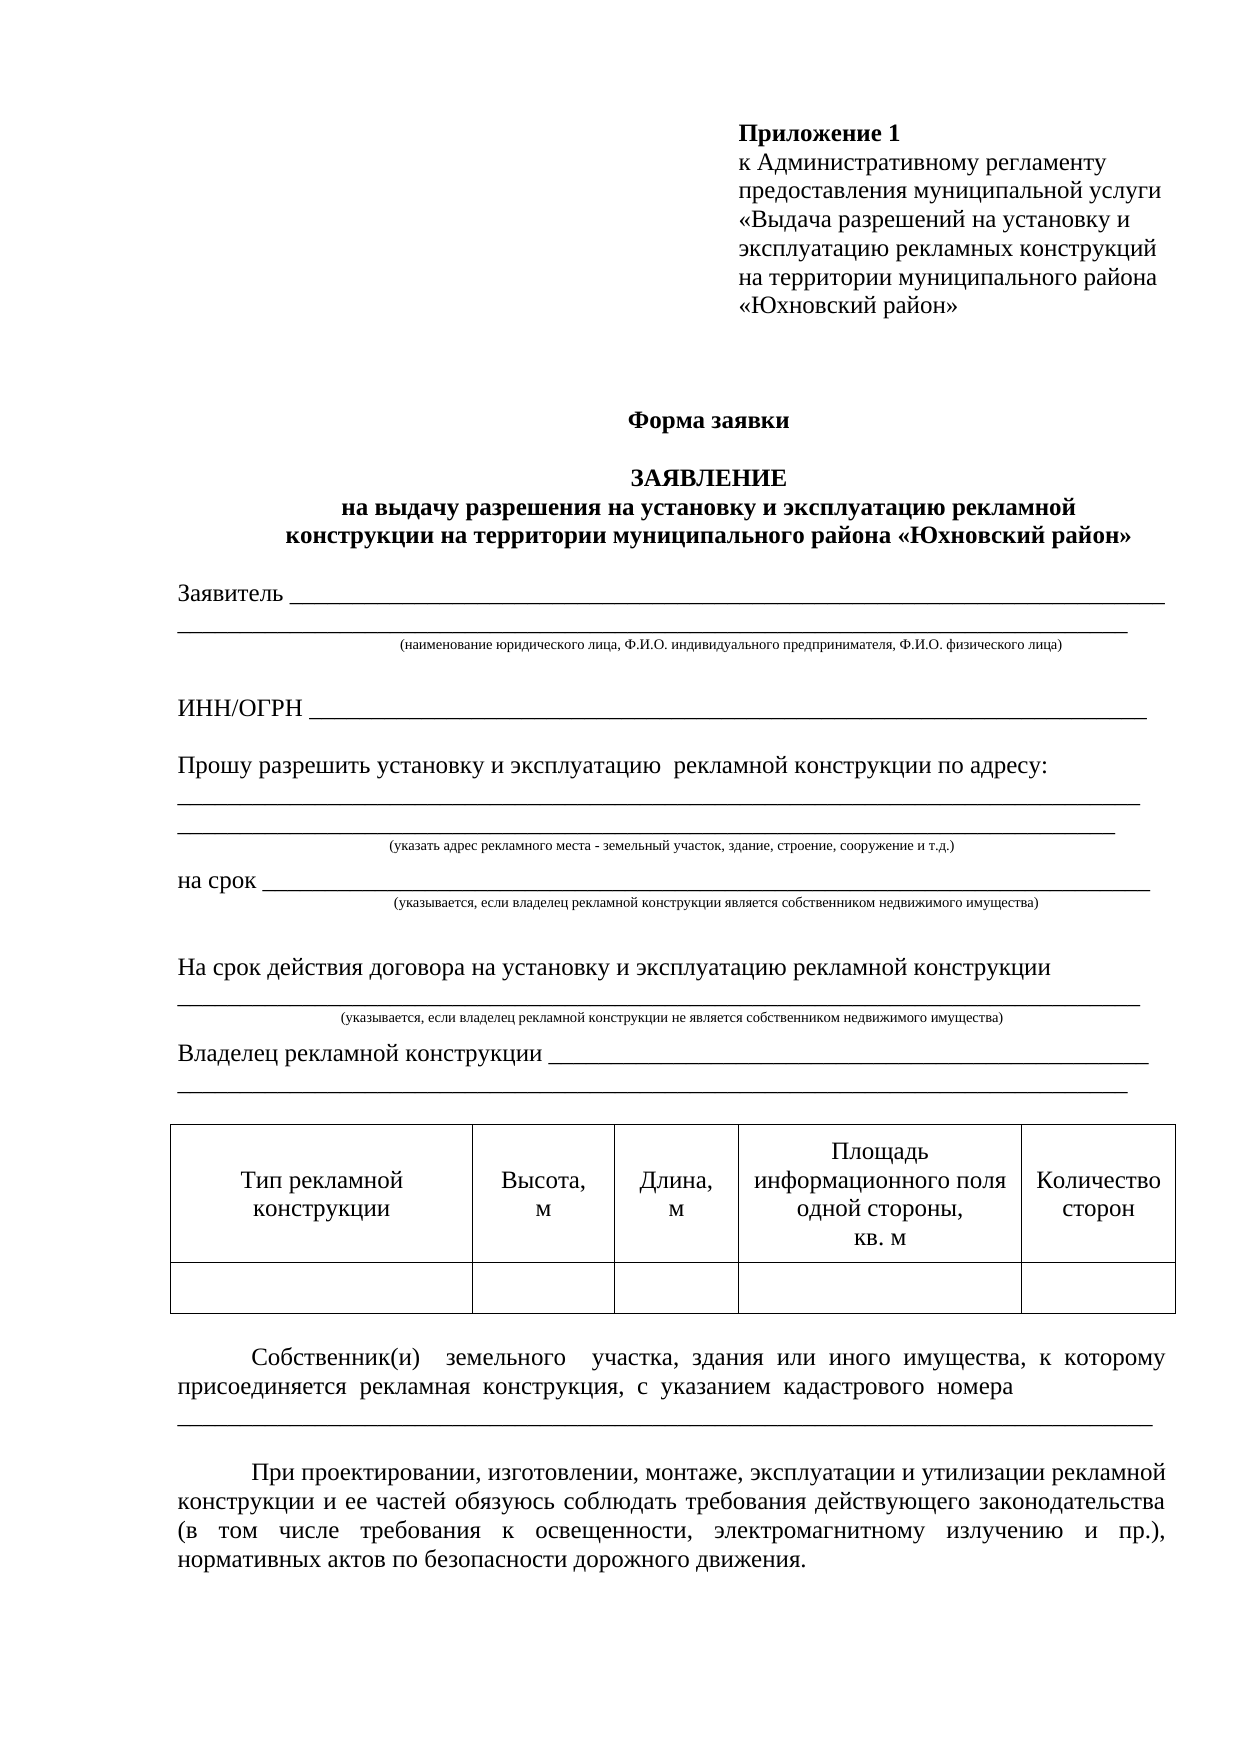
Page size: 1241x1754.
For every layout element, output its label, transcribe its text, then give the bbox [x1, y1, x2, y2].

table_header Количество сторон [1022, 1125, 1175, 1262]
table_header Площадь информационного поля одной стороны, кв. м [739, 1125, 1021, 1262]
table_header Тип рекламной конструкции [171, 1125, 472, 1262]
text ___________________________________________________________________________ [177, 808, 1166, 837]
text _____________________________________________________________________________ [177, 981, 1166, 1009]
text Владелец рекламной конструкции ________________________________________________ [177, 1038, 1166, 1067]
text Прошу разрешить установку и эксплуатацию рекламной конструкции по адресу: [177, 751, 1166, 779]
text _____________________________________________________________________________ [177, 779, 1166, 808]
text Приложение 1 [738, 118, 1166, 147]
text на выдачу разрешения на установку и эксплуатацию рекламной [177, 492, 1166, 521]
table_cell [171, 1263, 472, 1313]
text конструкции на территории муниципального района «Юхновский район» [177, 521, 1166, 549]
text Собственник(и) земельного участка, здания или иного имущества, к которому присоединяется рекламная конструкция, с указанием кадастрового номера [177, 1342, 1166, 1400]
text На срок действия договора на установку и эксплуатацию рекламной конструкции [177, 952, 1166, 981]
table_cell [739, 1263, 1021, 1313]
text (наименование юридического лица, Ф.И.О. индивидуального предпринимателя, Ф.И.О. физического лица) [295, 636, 1166, 664]
text к Административному регламенту предоставления муниципальной услуги «Выдача разрешений на установку и эксплуатацию рекламных конструкций на территории муниципального района «Юхновский район» [738, 147, 1166, 319]
table_header Высота, м [473, 1125, 614, 1262]
text ИНН/ОГРН ___________________________________________________________________ [177, 693, 1166, 722]
text ____________________________________________________________________________ [177, 1067, 1166, 1096]
text Заявитель ______________________________________________________________________ [177, 578, 1166, 607]
table_header Длина, м [615, 1125, 738, 1262]
text на срок _______________________________________________________________________ [177, 866, 1166, 894]
table_cell [615, 1263, 738, 1313]
table_cell [1022, 1263, 1175, 1313]
text ______________________________________________________________________________ [177, 1400, 1166, 1429]
text ____________________________________________________________________________ [177, 607, 1166, 636]
text При проектировании, изготовлении, монтаже, эксплуатации и утилизации рекламной конструкции и ее частей обязуюсь соблюдать требования действующего законодательства (в том числе требования к освещенности, электромагнитному излучению и пр.), нормативных актов по безопасности дорожного движения. [177, 1457, 1166, 1572]
text (указать адрес рекламного места - земельный участок, здание, строение, сооружение и т.д.) [177, 837, 1166, 866]
text Форма заявки [177, 406, 1166, 434]
table_cell [473, 1263, 614, 1313]
text ЗАЯВЛЕНИЕ [177, 463, 1166, 492]
text (указывается, если владелец рекламной конструкции не является собственником недвижимого имущества) [177, 1009, 1166, 1038]
text (указывается, если владелец рекламной конструкции является собственником недвижимого имущества) [266, 894, 1166, 923]
